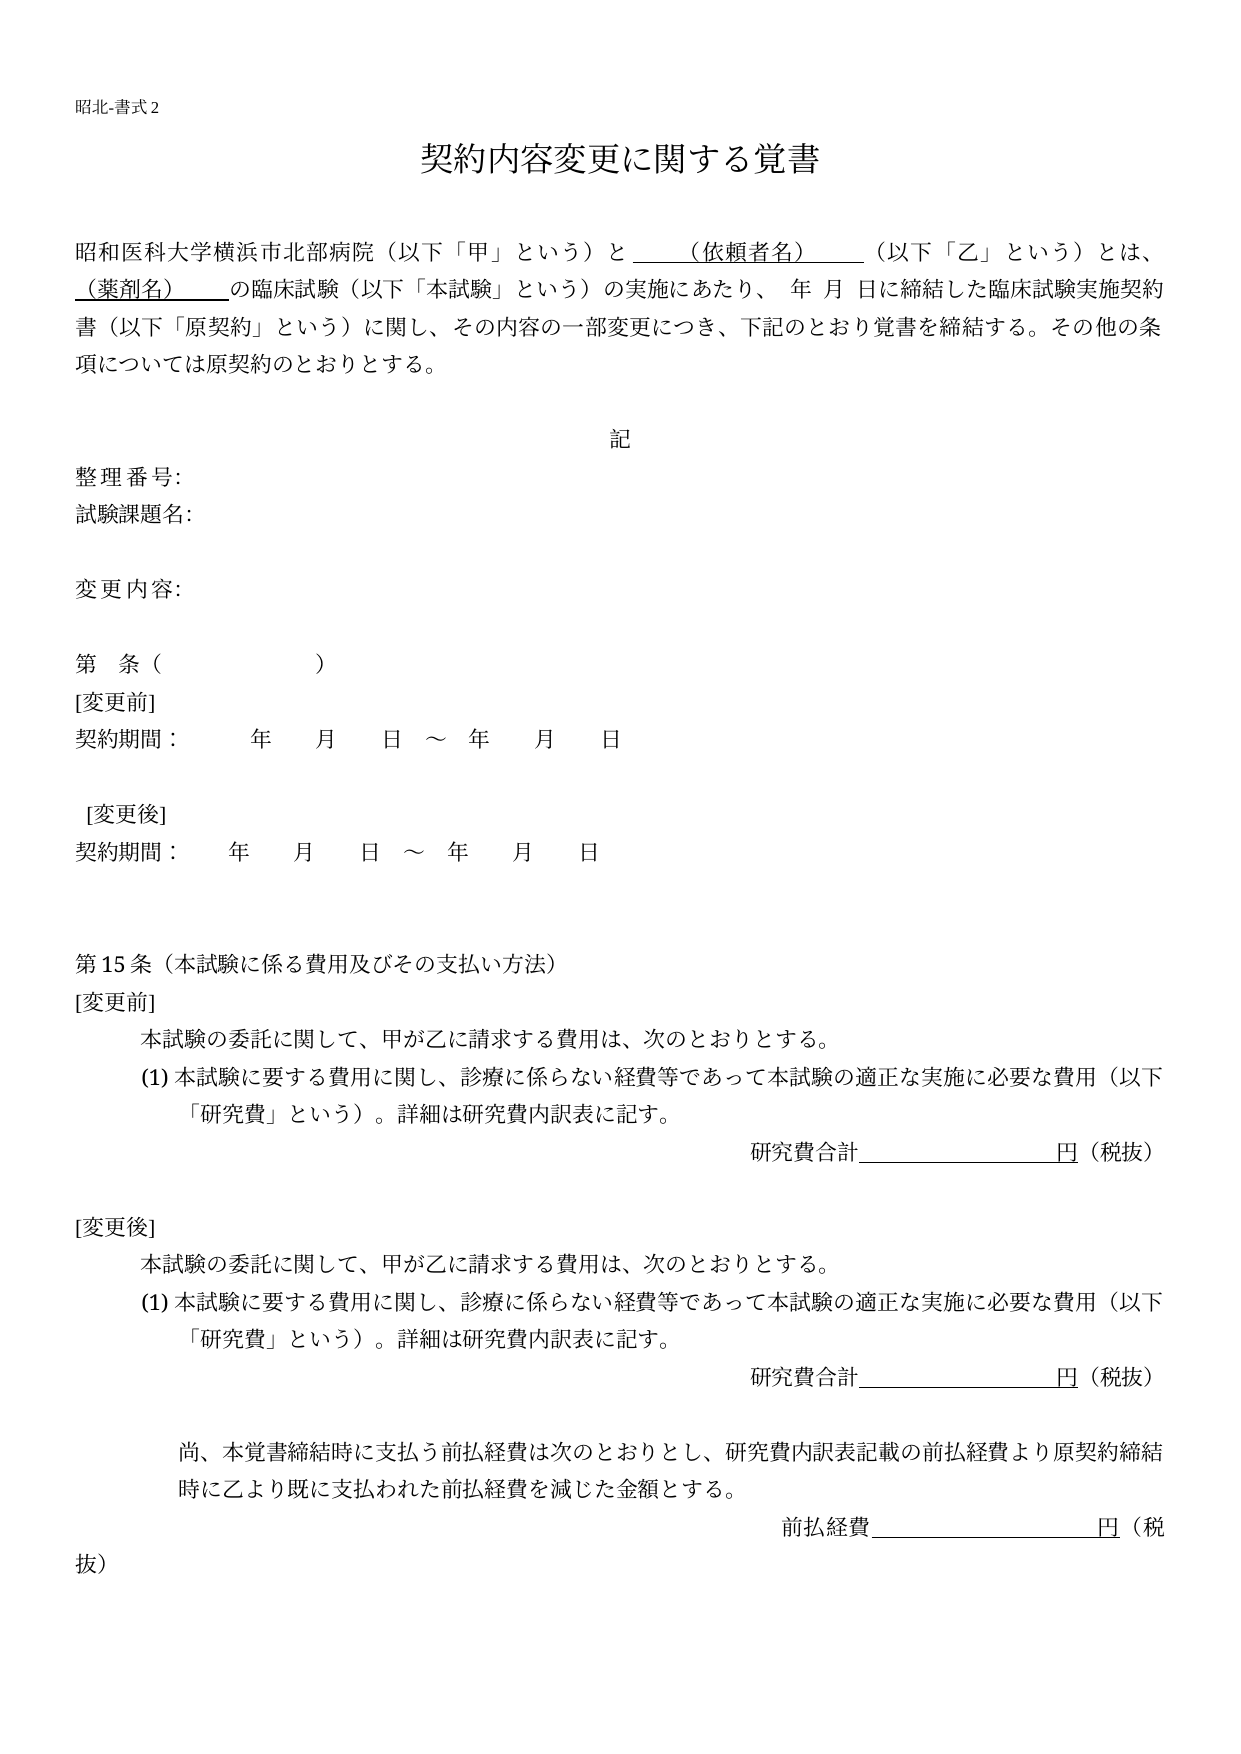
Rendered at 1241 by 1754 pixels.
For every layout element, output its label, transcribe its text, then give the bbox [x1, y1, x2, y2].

text 契約期間： 年 月 日 ～ 年 月 日 [75, 832, 1165, 869]
text [変更後] [75, 794, 1165, 832]
text 尚、本覚書締結時に支払う前払経費は次のとおりとし、研究費内訳表記載の前払経費より原契約締結時に乙より既に支払われた前払経費を減じた金額とする。 [178, 1432, 1165, 1507]
text [変更後] [75, 1207, 1165, 1244]
text 前払経費 円（税抜） [75, 1507, 1165, 1582]
text [変更前] [75, 982, 1165, 1019]
text 記 [75, 419, 1165, 457]
text 整理番号： [75, 457, 1165, 494]
text 本試験の委託に関して、甲が乙に請求する費用は、次のとおりとする。 [75, 1019, 1165, 1057]
text 研究費合計 円（税抜） [75, 1132, 1165, 1169]
text (1) 本試験に要する費用に関し、診療に係らない経費等であって本試験の適正な実施に必要な費用（以下「研究費」という）。詳細は研究費内訳表に記す。 [75, 1057, 1165, 1132]
text (1) 本試験に要する費用に関し、診療に係らない経費等であって本試験の適正な実施に必要な費用（以下「研究費」という）。詳細は研究費内訳表に記す。 [75, 1282, 1165, 1357]
text 本試験の委託に関して、甲が乙に請求する費用は、次のとおりとする。 [75, 1244, 1165, 1282]
text [変更前] [75, 682, 1165, 719]
text 第 条（ ） [75, 644, 1165, 682]
text 変更内容： [75, 569, 1165, 607]
text 契約内容変更に関する覚書 [75, 119, 1165, 194]
text 研究費合計 円（税抜） [75, 1357, 1165, 1394]
text 昭和医科大学横浜市北部病院（以下「甲」という）と （依頼者名） （以下「乙」という）とは、 （薬剤名） の臨床試験（以下「本試験」という）の実施にあたり、 年 月 日に締結した臨床試験実施契約書（以下「原契約」という）に関し、その内容の一部変更につき、下記のとおり覚書を締結する。その他の条項については原契約のとおりとする。 [75, 232, 1165, 382]
text 第15条（本試験に係る費用及びその支払い方法） [75, 944, 1165, 982]
text 契約期間： 年 月 日 ～ 年 月 日 [75, 719, 1165, 757]
text 試験課題名： [75, 494, 1165, 532]
